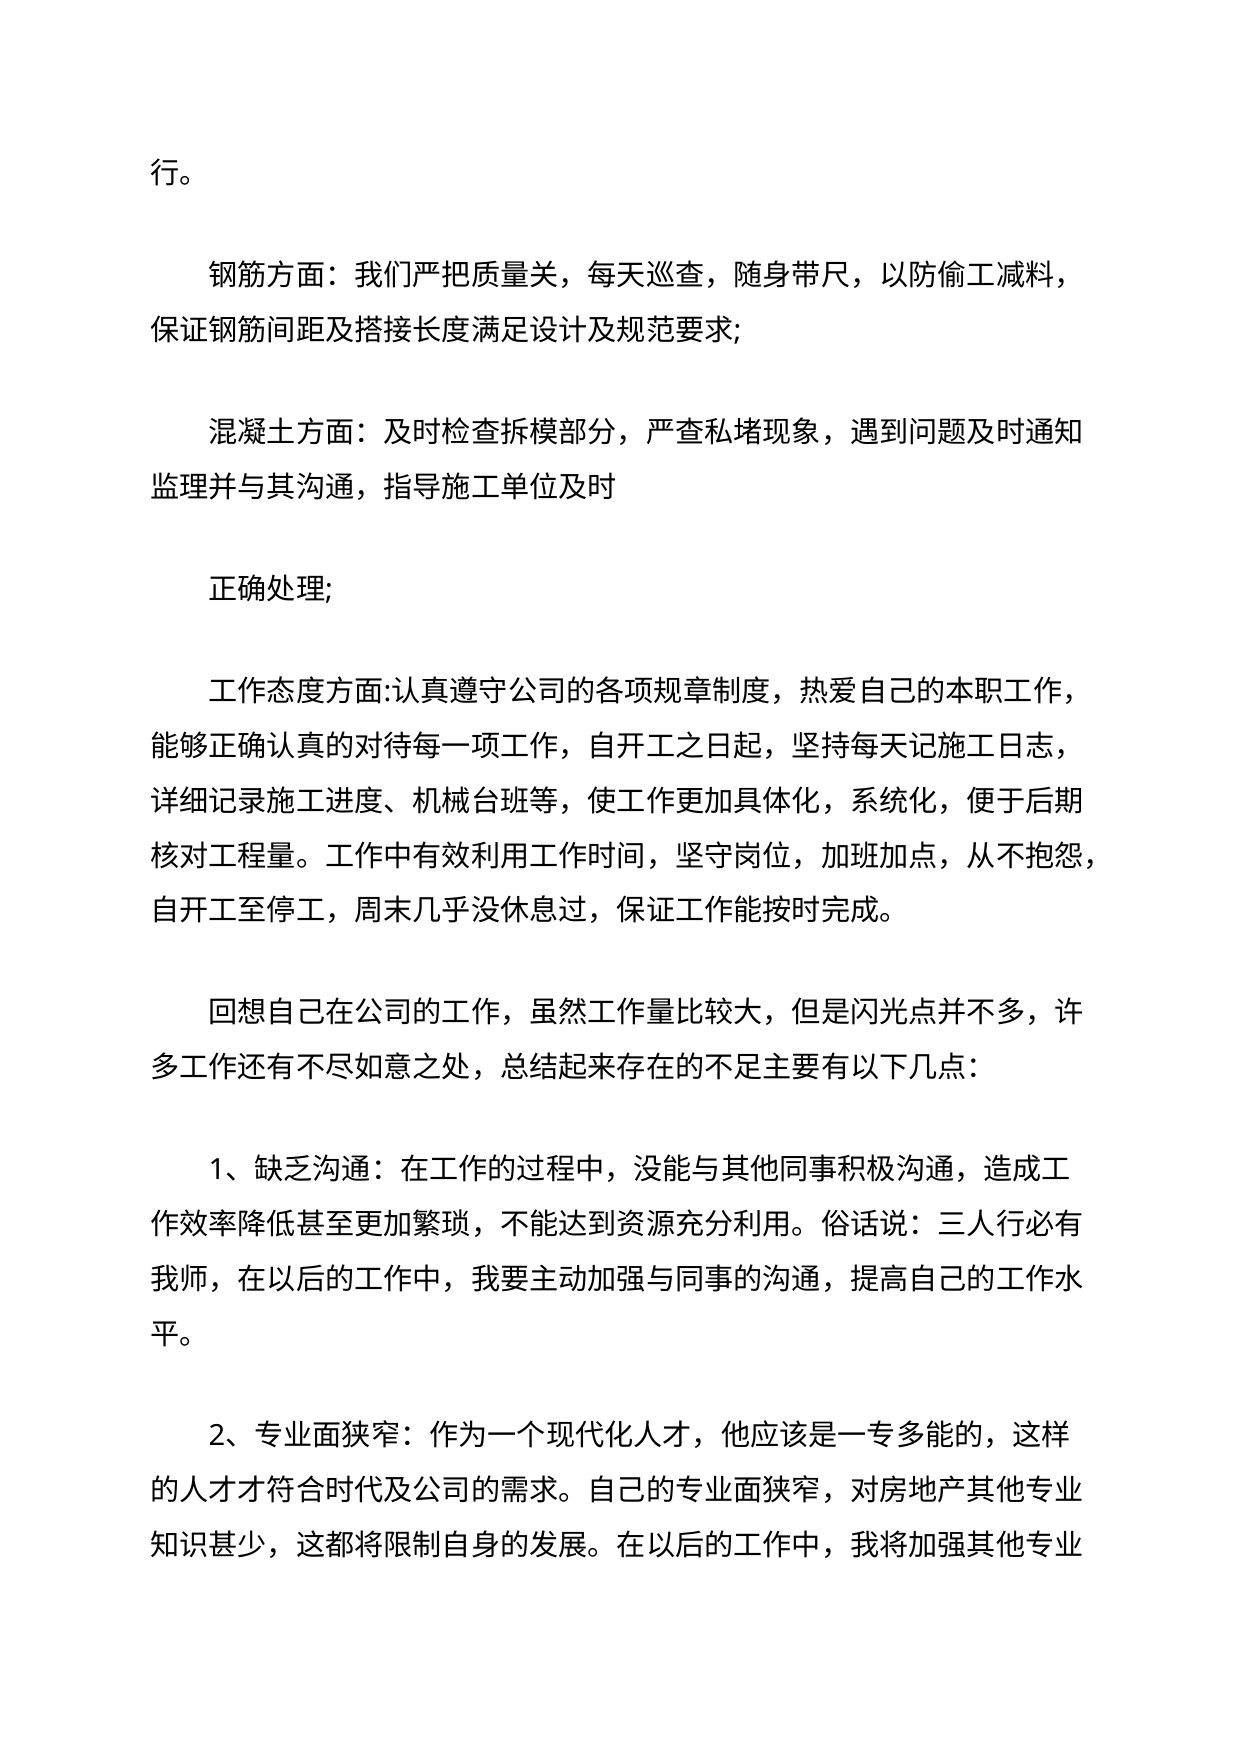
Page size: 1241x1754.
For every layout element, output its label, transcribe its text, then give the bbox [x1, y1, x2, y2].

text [150, 150, 1090, 192]
text 混凝土方面：及时检查拆模部分，严查私堵现象，遇到问题及时通知监理并与其沟通，指导施工单位及时 [150, 409, 1090, 506]
text 工作态度方面:认真遵守公司的各项规章制度，热爱自己的本职工作，能够正确认真的对待每一项工作，自开工之日起，坚持每天记施工日志，详细记录施工进度、机械台班等，使工作更加具体化，系统化，便于后期核对工程量。工作中有效利用工作时间，坚守岗位，加班加点，从不抱怨，自开工至停工，周末几乎没休息过，保证工作能按时完成。 [150, 667, 1090, 929]
text 1、缺乏沟通：在工作的过程中，没能与其他同事积极沟通，造成工作效率降低甚至更加繁琐，不能达到资源充分利用。俗话说：三人行必有我师，在以后的工作中，我要主动加强与同事的沟通，提高自己的工作水平。 [150, 1145, 1090, 1352]
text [150, 1412, 1090, 1564]
text 正确处理; [150, 565, 1090, 608]
text 回想自己在公司的工作，虽然工作量比较大，但是闪光点并不多，许多工作还有不尽如意之处，总结起来存在的不足主要有以下几点： [150, 989, 1090, 1086]
text 钢筋方面：我们严把质量关，每天巡查，随身带尺，以防偷工减料，保证钢筋间距及搭接长度满足设计及规范要求; [150, 252, 1090, 349]
